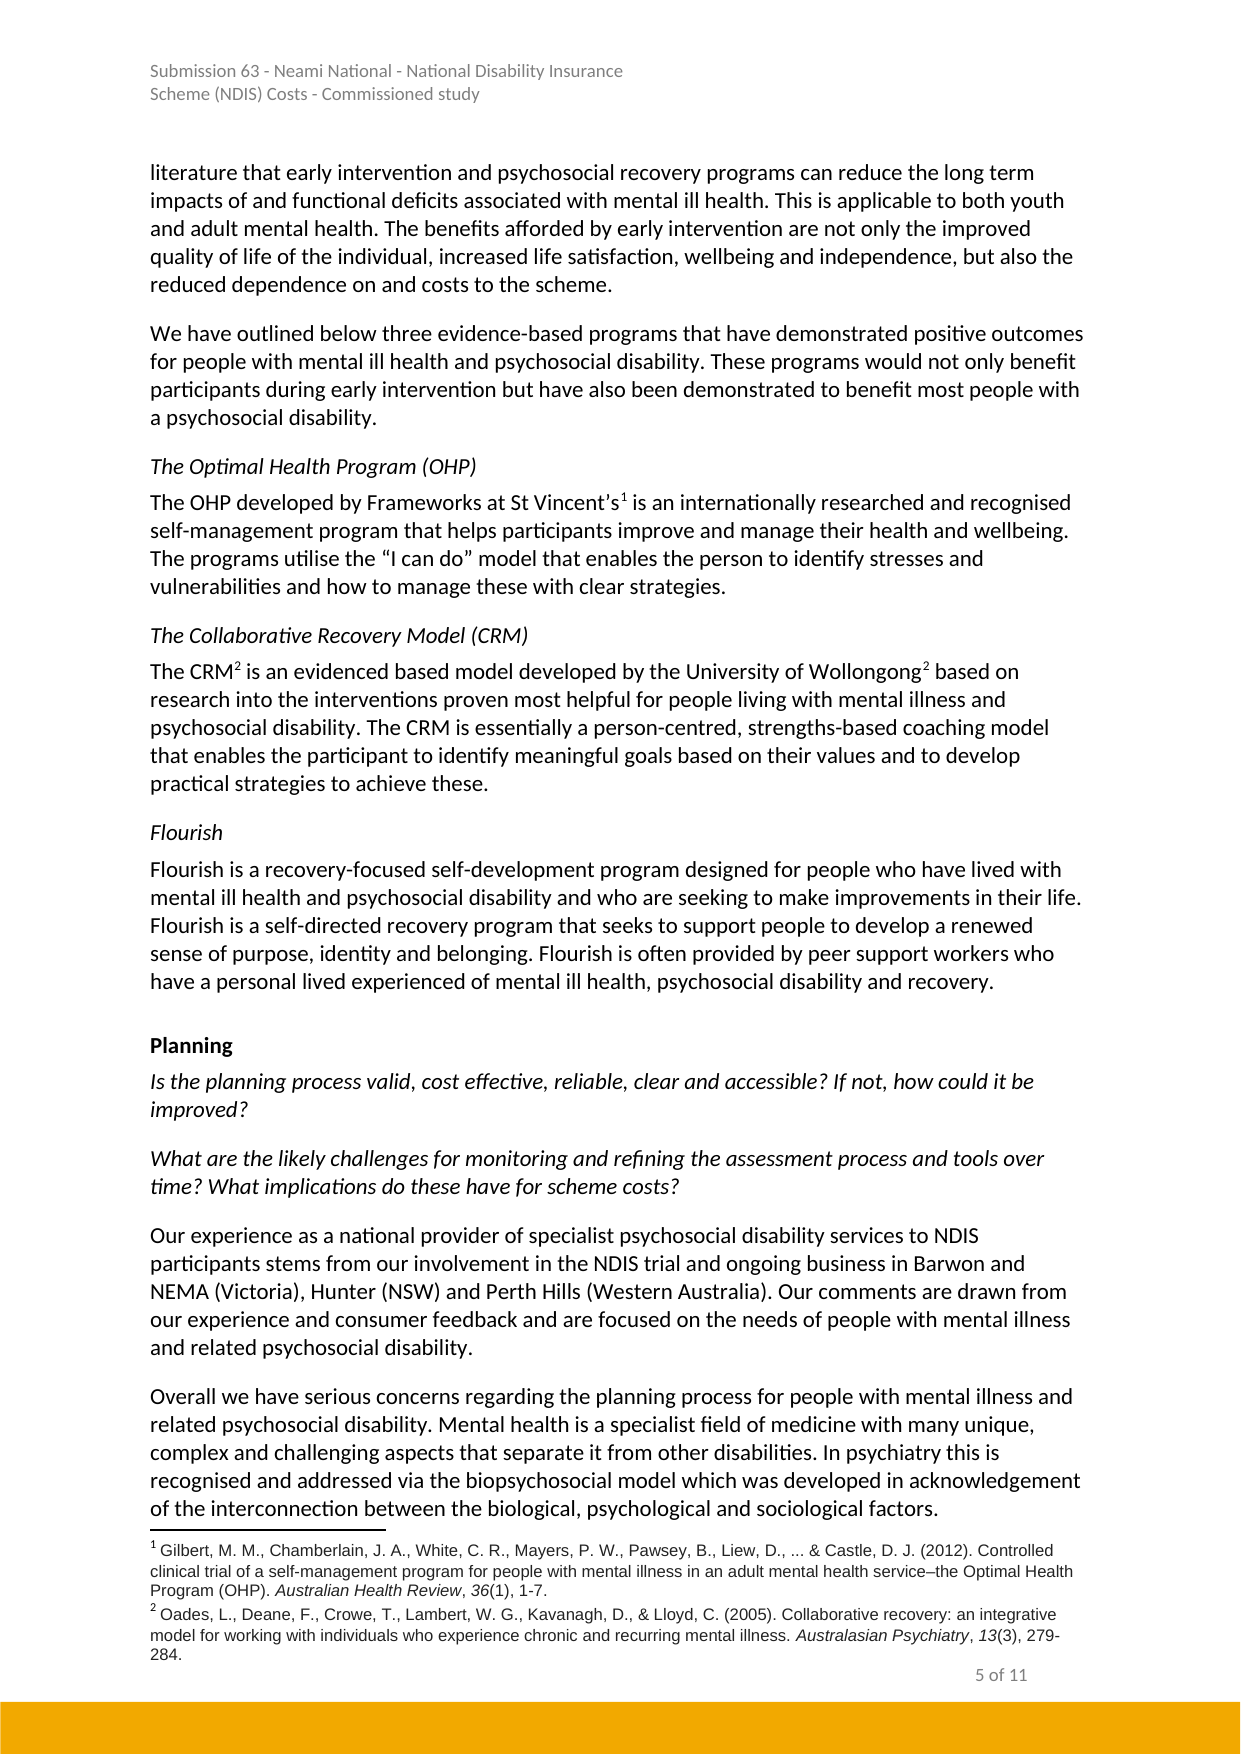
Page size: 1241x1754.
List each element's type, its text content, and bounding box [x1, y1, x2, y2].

text Flourish is a recovery-focused self-development program designed for people who have lived with mental ill health and psychosocial disability and who are seeking to make improvements in their life. Flourish is a self-directed recovery program that seeks to support people to develop a renewed sense of purpose, identity and belonging. Flourish is often provided by peer support workers who have a personal lived experienced of mental ill health, psychosocial disability and recovery. [150, 855, 1090, 995]
text The Optimal Health Program (OHP) [150, 452, 1090, 480]
text We have outlined below three evidence-based programs that have demonstrated positive outcomes for people with mental ill health and psychosocial disability. These programs would not only benefit participants during early intervention but have also been demonstrated to benefit most people with a psychosocial disability. [150, 319, 1090, 431]
text Flourish [150, 818, 1090, 846]
text What are the likely challenges for monitoring and refining the assessment process and tools over time? What implications do these have for scheme costs? [150, 1144, 1090, 1200]
text Planning [150, 1031, 1090, 1059]
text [150, 158, 1090, 298]
text The Collaborative Recovery Model (CRM) [150, 621, 1090, 649]
text The CRM2 is an evidenced based model developed by the University of Wollongong based on research into the interventions proven most helpful for people living with mental illness and psychosocial disability. The CRM is essentially a person-centred, strengths-based coaching model that enables the participant to identify meaningful goals based on their values and to develop practical strategies to achieve these. [150, 657, 1090, 797]
text Our experience as a national provider of specialist psychosocial disability services to NDIS participants stems from our involvement in the NDIS trial and ongoing business in Barwon and NEMA (Victoria), Hunter (NSW) and Perth Hills (Western Australia). Our comments are drawn from our experience and consumer feedback and are focused on the needs of people with mental illness and related psychosocial disability. [150, 1221, 1090, 1361]
text The OHP developed by Frameworks at St Vincent’s is an internationally researched and recognised self-management program that helps participants improve and manage their health and wellbeing. The programs utilise the “I can do” model that enables the person to identify stresses and vulnerabilities and how to manage these with clear strategies. [150, 488, 1090, 600]
text Is the planning process valid, cost effective, reliable, clear and accessible? If not, how could it be improved? [150, 1067, 1090, 1123]
text Overall we have serious concerns regarding the planning process for people with mental illness and related psychosocial disability. Mental health is a specialist field of medicine with many unique, complex and challenging aspects that separate it from other disabilities. In psychiatry this is recognised and addressed via the biopsychosocial model which was developed in acknowledgement of the interconnection between the biological, psychological and sociological factors. [150, 1382, 1090, 1522]
